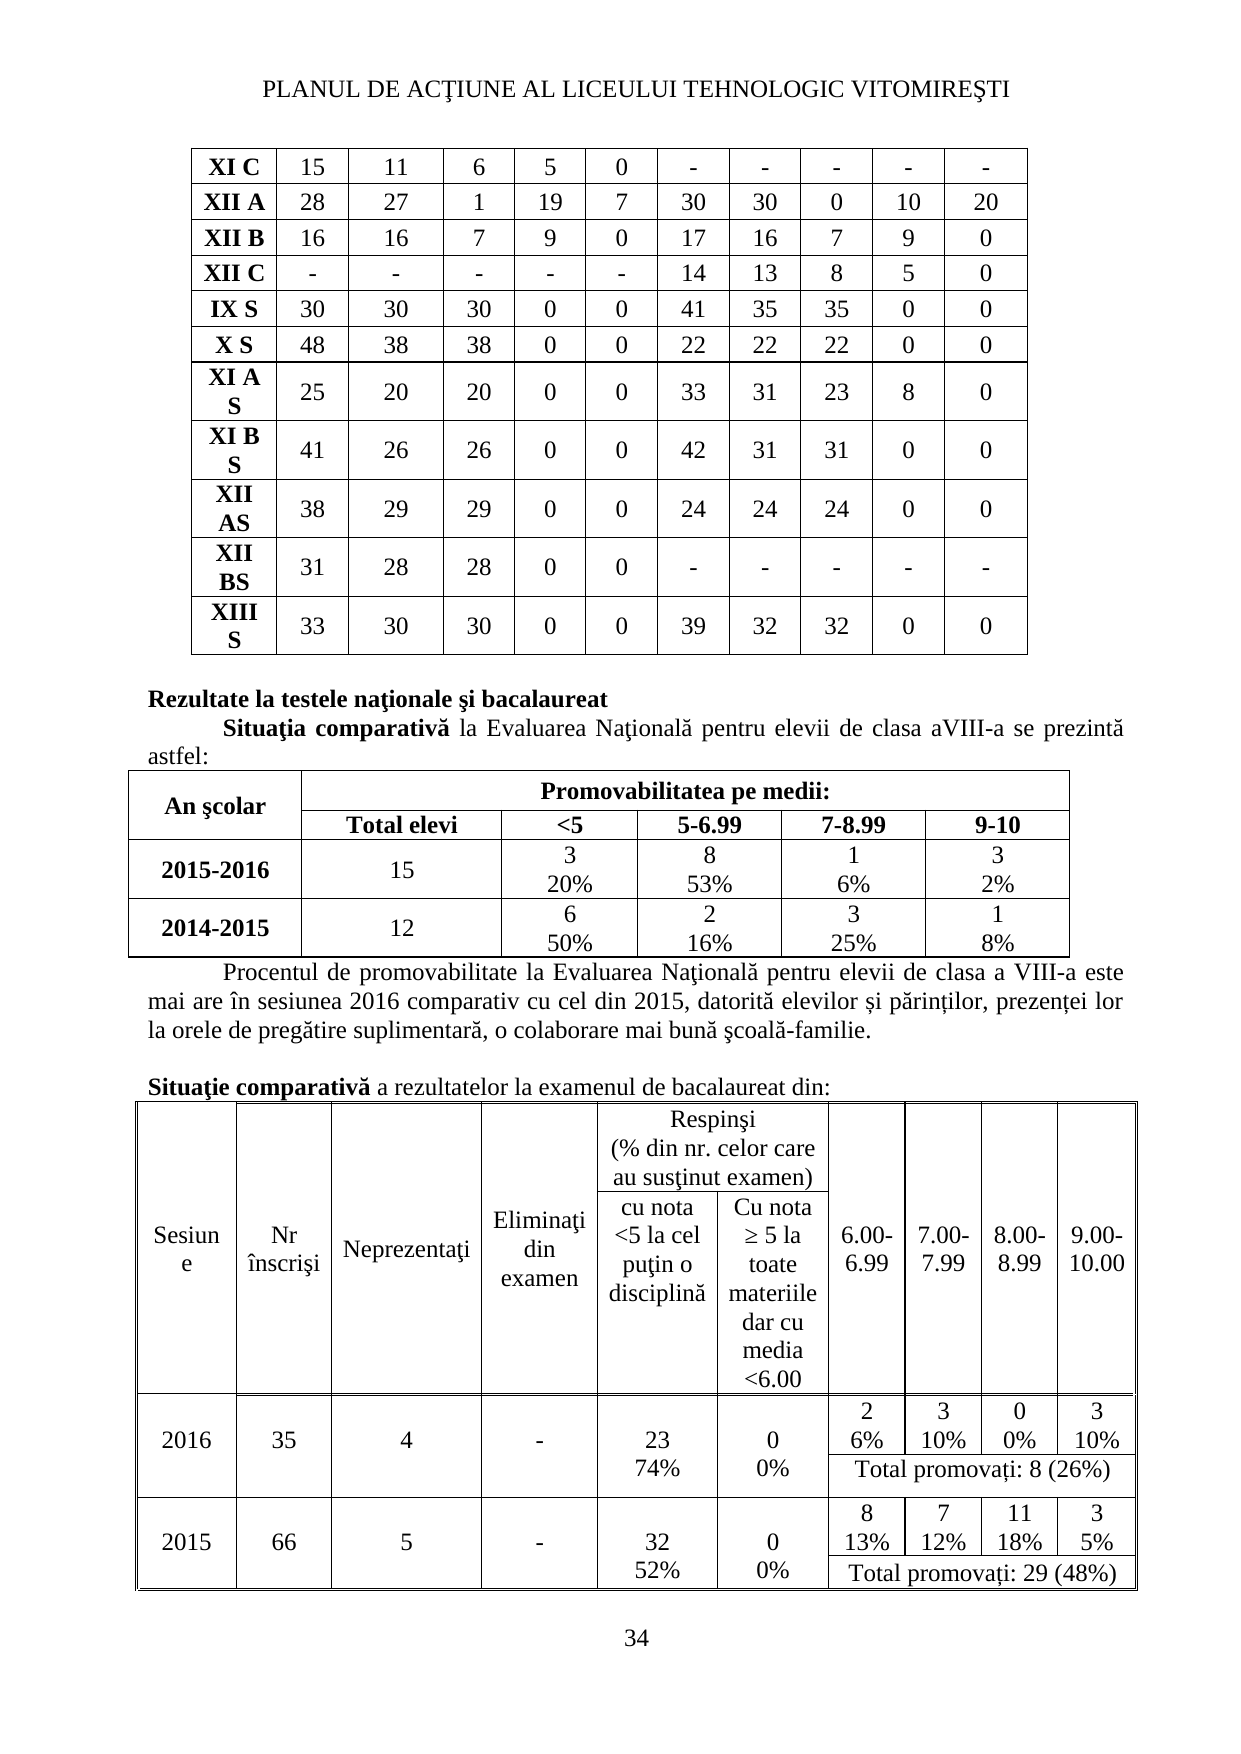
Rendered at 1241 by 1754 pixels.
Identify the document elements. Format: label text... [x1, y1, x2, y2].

table_cell 20 [945, 184, 1027, 219]
table_cell - [444, 256, 514, 290]
table_cell 0 0% [718, 1498, 828, 1588]
table_cell 0 [945, 291, 1027, 326]
table_cell 22 [801, 327, 872, 361]
table_cell - [801, 149, 872, 183]
table_cell 3 20% [502, 840, 637, 898]
table_cell 7 [444, 220, 514, 254]
table_cell 16 [277, 220, 348, 254]
table_cell - [873, 538, 944, 596]
table_cell 30 [349, 597, 443, 654]
table_cell 30 [658, 184, 729, 219]
table_cell 0 [873, 421, 944, 478]
table_cell 41 [658, 291, 729, 326]
table_cell - [482, 1396, 597, 1497]
table_cell 0 [586, 327, 657, 361]
table_cell 28 [349, 538, 443, 596]
table_cell 20 [444, 363, 514, 420]
table_cell 30 [444, 291, 514, 326]
table_cell - [730, 149, 800, 183]
table_cell 0 [945, 480, 1027, 537]
table_cell 16 [730, 220, 800, 254]
table_cell 9 [873, 220, 944, 254]
table_cell 5 [873, 256, 944, 290]
table_cell 31 [277, 538, 348, 596]
table_cell 27 [349, 184, 443, 219]
text Procentul de promovabilitate la Evaluarea Naţională pentru elevii de clasa a VIII-a este mai are în sesiunea 2016 comparativ cu cel din 2015, datorită elevilor și părinților, prezenței lor la orele de pregătire suplimentară, o colaborare mai bună şcoală-familie. [148, 957, 1125, 1044]
table_cell 5-6.99 [638, 811, 781, 839]
table_cell - [945, 538, 1027, 596]
table_cell 12 [302, 899, 501, 956]
table_cell 2 16% [638, 899, 781, 956]
table_cell 30 [730, 184, 800, 219]
table_cell 35 [730, 291, 800, 326]
table_cell 17 [658, 220, 729, 254]
table_cell 3 5% [1058, 1498, 1135, 1555]
table_cell 0 [945, 256, 1027, 290]
table_cell 7-8.99 [782, 811, 925, 839]
table_cell 32 [801, 597, 872, 654]
table_cell 23 74% [598, 1396, 717, 1497]
table_header Eliminaţi din examen [482, 1104, 597, 1393]
table_cell 0 [515, 327, 585, 361]
table_header 7.00-7.99 [906, 1104, 981, 1393]
table_cell - [349, 256, 443, 290]
table_cell 24 [730, 480, 800, 537]
table_cell 0 [945, 597, 1027, 654]
table_cell XI AS [192, 363, 276, 420]
table_cell 7 [586, 184, 657, 219]
table_cell 8 [873, 363, 944, 420]
table_cell 28 [444, 538, 514, 596]
table_cell 32 [730, 597, 800, 654]
table_cell 29 [444, 480, 514, 537]
table_cell 30 [444, 597, 514, 654]
table_cell 23 [801, 363, 872, 420]
table_cell 8 13% [829, 1498, 904, 1555]
table_cell 6 50% [502, 899, 637, 956]
table_cell 0 [586, 291, 657, 326]
table_cell Total promovați: 8 (26%) [829, 1455, 1135, 1497]
table_cell XI BS [192, 421, 276, 478]
table_cell 0 [945, 421, 1027, 478]
table_cell 1 [444, 184, 514, 219]
table_cell 33 [277, 597, 348, 654]
table_cell - [586, 256, 657, 290]
table_cell - [945, 149, 1027, 183]
table_cell 8 [801, 256, 872, 290]
table_header 9.00-10.00 [1058, 1104, 1135, 1393]
table_cell 9-10 [926, 811, 1069, 839]
table_cell 0 [801, 184, 872, 219]
table_cell 3 10% [1058, 1393, 1136, 1453]
table_cell 26 [444, 421, 514, 478]
table_cell 5 [515, 149, 585, 183]
table_cell 0 0% [718, 1396, 828, 1497]
table_cell 3 25% [782, 899, 925, 956]
text Rezultate la testele naţionale şi bacalaureat [118, 684, 1125, 713]
table_cell 16 [349, 220, 443, 254]
table_header Promovabilitatea pe medii: [302, 771, 1069, 809]
table_cell - [515, 256, 585, 290]
table_cell 14 [658, 256, 729, 290]
table_cell 38 [349, 327, 443, 361]
table_cell 0 [586, 538, 657, 596]
table_cell Cu nota ≥ 5 la toate materiile dar cu media <6.00 [718, 1192, 828, 1393]
table_cell 24 [658, 480, 729, 537]
table_cell 41 [277, 421, 348, 478]
table_cell 35 [237, 1396, 331, 1497]
table_cell 0 [586, 363, 657, 420]
table_cell cu nota <5 la cel puţin o disciplină [598, 1192, 717, 1393]
table_cell 7 12% [906, 1498, 981, 1555]
table_cell 0 [515, 363, 585, 420]
table_cell 31 [730, 363, 800, 420]
table_cell - [873, 149, 944, 183]
table_cell XII C [192, 256, 276, 290]
table_cell 0 [873, 480, 944, 537]
table_cell 0 [515, 538, 585, 596]
table_cell 20 [349, 363, 443, 420]
table_cell - [658, 149, 729, 183]
table_cell 0 [873, 327, 944, 361]
table_cell 38 [444, 327, 514, 361]
table_cell 26 [349, 421, 443, 478]
table_cell 2016 [138, 1394, 236, 1497]
table_header Neprezentaţi [332, 1104, 481, 1393]
table_cell - [801, 538, 872, 596]
table_cell 19 [515, 184, 585, 219]
table_cell 42 [658, 421, 729, 478]
table_cell 7 [801, 220, 872, 254]
table_cell 35 [801, 291, 872, 326]
table_cell - [730, 538, 800, 596]
table_cell <5 [502, 811, 637, 839]
table_cell 3 2% [926, 840, 1069, 898]
table_header Sesiune [138, 1102, 236, 1393]
table_header Nr înscrişi [237, 1104, 331, 1393]
table_cell 0 [945, 220, 1027, 254]
table_cell 10 [873, 184, 944, 219]
table_header An şcolar [129, 771, 301, 839]
table_cell 28 [277, 184, 348, 219]
table_cell XII BS [192, 538, 276, 596]
table_cell 29 [349, 480, 443, 537]
table_cell 0 [515, 597, 585, 654]
table_cell 66 [237, 1498, 331, 1588]
table_cell 24 [801, 480, 872, 537]
table_cell Total promovați: 29 (48%) [829, 1556, 1135, 1588]
table_cell 30 [349, 291, 443, 326]
table_cell 22 [658, 327, 729, 361]
table_cell IX S [192, 291, 276, 326]
table_cell 31 [801, 421, 872, 478]
table_cell 0 [586, 597, 657, 654]
table_cell 30 [277, 291, 348, 326]
table_cell 6 [444, 149, 514, 183]
table_cell - [277, 256, 348, 290]
table_cell 2015-2016 [129, 840, 301, 898]
table_cell 0 [945, 327, 1027, 361]
table_cell 48 [277, 327, 348, 361]
table_cell 9 [515, 220, 585, 254]
table_cell 15 [277, 149, 348, 183]
table_header Respinşi (% din nr. celor care au susţinut examen) [598, 1104, 828, 1191]
table_cell 0 [586, 149, 657, 183]
table_cell 25 [277, 363, 348, 420]
text Situaţie comparativă a rezultatelor la examenul de bacalaureat din: [148, 1072, 1125, 1101]
table_cell 0 0% [982, 1396, 1057, 1453]
table_cell - [658, 538, 729, 596]
table_header 6.00- 6.99 [829, 1104, 904, 1393]
table_cell 1 8% [926, 899, 1069, 956]
table_cell XII A [192, 184, 276, 219]
table_cell - [482, 1498, 597, 1588]
table_cell 0 [945, 363, 1027, 420]
table_cell 0 [873, 597, 944, 654]
table_cell 1 6% [782, 840, 925, 898]
table_cell 8 53% [638, 840, 781, 898]
table_cell 39 [658, 597, 729, 654]
table_cell 11 [349, 149, 443, 183]
table_cell 0 [873, 291, 944, 326]
table_cell 2014-2015 [129, 899, 301, 956]
table_header 8.00-8.99 [982, 1104, 1057, 1393]
table_cell 0 [515, 291, 585, 326]
table_cell 11 18% [982, 1498, 1057, 1555]
text Situaţia comparativă la Evaluarea Naţională pentru elevii de clasa aVIII-a se prezintă astfel: [148, 713, 1125, 770]
table_cell 38 [277, 480, 348, 537]
table_cell 13 [730, 256, 800, 290]
table_cell 4 [332, 1396, 481, 1497]
table_cell XII AS [192, 480, 276, 537]
table_cell 0 [586, 421, 657, 478]
table_cell XIII S [192, 597, 276, 654]
table_cell 5 [332, 1498, 481, 1588]
table_cell XII B [192, 220, 276, 254]
table_cell 32 52% [598, 1498, 717, 1588]
table_cell 2015 [138, 1498, 236, 1588]
table_cell 15 [302, 840, 501, 898]
table_cell 31 [730, 421, 800, 478]
table_cell 0 [586, 220, 657, 254]
table_cell 22 [730, 327, 800, 361]
table_cell 0 [515, 421, 585, 478]
table_cell 0 [515, 480, 585, 537]
table_cell 2 6% [829, 1396, 904, 1453]
table_cell X S [192, 327, 276, 361]
table_cell 0 [586, 480, 657, 537]
table_cell XI C [192, 149, 276, 183]
table_cell Total elevi [302, 811, 501, 839]
table_cell 3 10% [906, 1396, 981, 1453]
table_cell 33 [658, 363, 729, 420]
